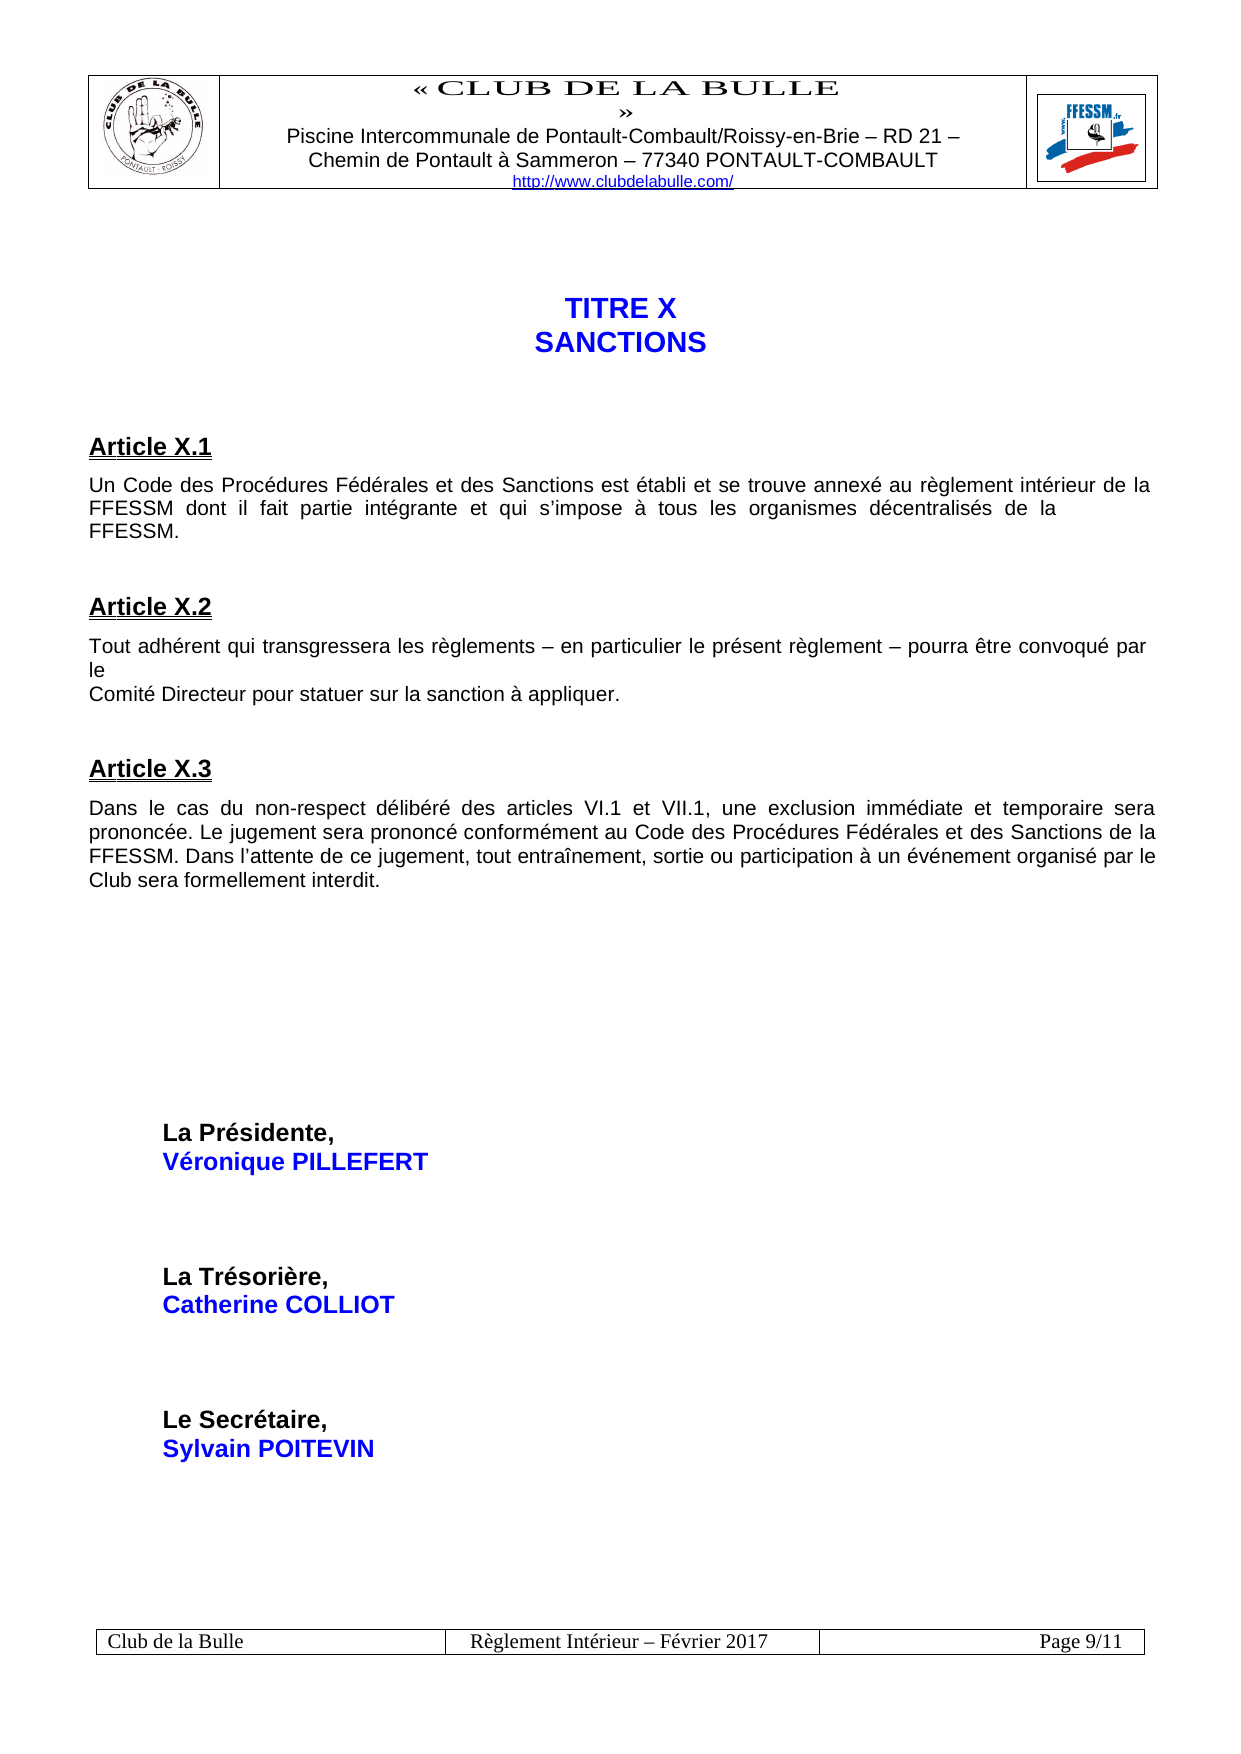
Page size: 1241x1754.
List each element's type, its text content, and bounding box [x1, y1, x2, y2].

picture [101, 76, 207, 179]
text FFESSM dont il fait partie intégrante et qui s’impose à tous les organismes décentralisés de la FFESSM. [89, 497, 1057, 543]
text Article X.3 [89, 754, 215, 783]
text La Présidente, Véronique PILLEFERT [162, 1118, 462, 1175]
text Dans le cas du non-respect délibéré des articles VI.1 et VII.1, une exclusion immédiate et temporaire sera prononcée. Le jugement sera prononcé conformément au Code des Procédures Fédérales et des Sanctions de la FFESSM. Dans l’attente de ce jugement, tout entraînement, sortie ou participation à un événement organisé par le Club sera formellement interdit. [89, 796, 1156, 891]
text La Trésorière, Catherine COLLIOT [162, 1261, 399, 1319]
text Un Code des Procédures Fédérales et des Sanctions est établi et se trouve annexé au règlement intérieur de la [89, 473, 1156, 497]
text Tout adhérent qui transgressera les règlements – en particulier le présent règlement – pourra être convoqué par le [89, 633, 1147, 681]
text Le Secrétaire, [162, 1405, 609, 1434]
text Sylvain POITEVIN [162, 1434, 609, 1463]
text Article X.1 [89, 432, 215, 461]
picture [1038, 95, 1145, 181]
text TITRE X SANCTIONS [532, 291, 709, 358]
text Comité Directeur pour statuer sur la sanction à appliquer. [89, 681, 620, 705]
text Article X.2 [89, 592, 215, 621]
